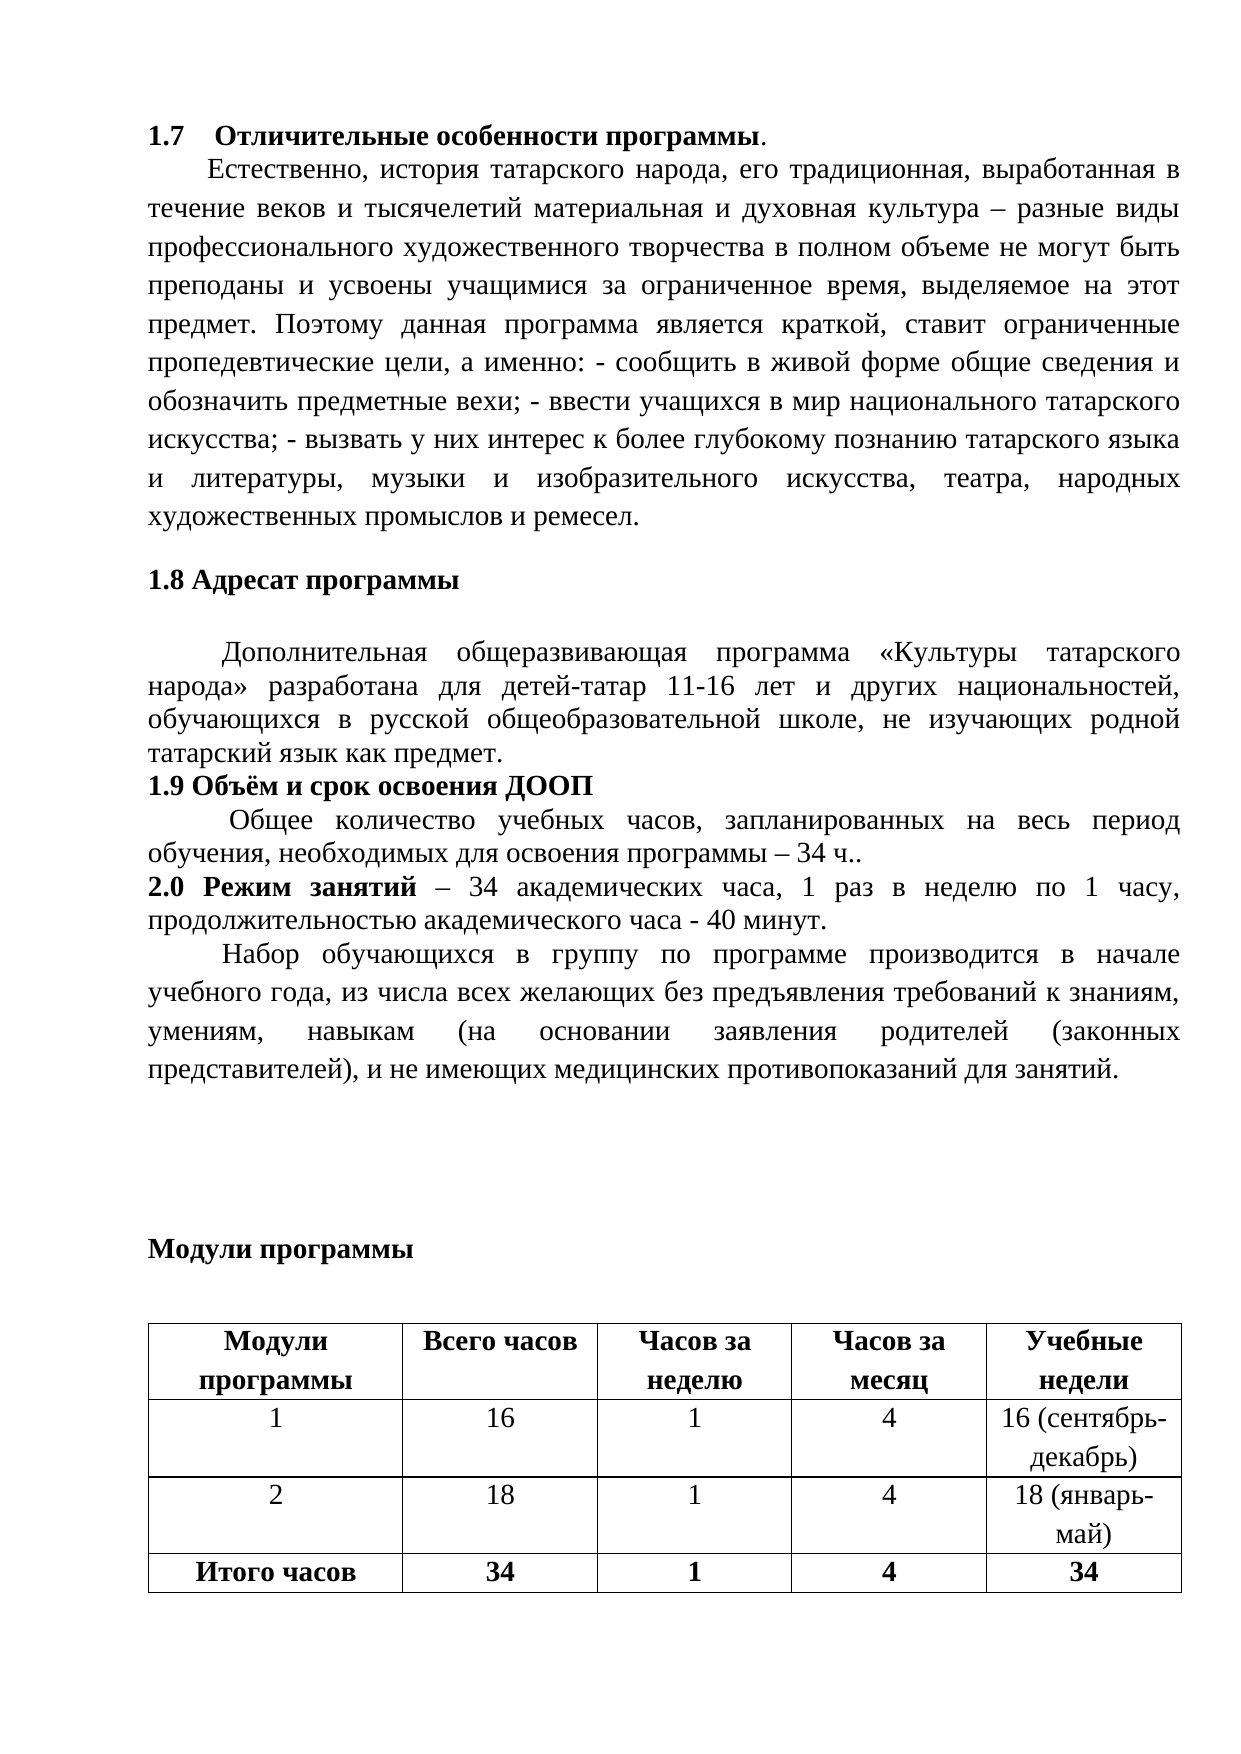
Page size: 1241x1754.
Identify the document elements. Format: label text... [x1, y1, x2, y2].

table_header Всего часов [403, 1324, 597, 1399]
list Отличительные особенности программы. [148, 118, 1181, 152]
table_cell 1 [149, 1400, 402, 1476]
text Дополнительная общеразвивающая программа «Культуры татарского народа» разработана для детей-татар 11-16 лет и других национальностей, обучающихся в русской общеобразовательной школе, не изучающих родной татарский язык как предмет. [148, 634, 1181, 768]
subtitle 1.8 Адресат программы [148, 562, 1181, 596]
table_cell 4 [792, 1400, 986, 1476]
table_cell 16 (сентябрь-декабрь) [987, 1400, 1181, 1476]
text 2.0 Режим занятий – 34 академических часа, 1 раз в неделю по 1 часу, продолжительностью академического часа - 40 минут. [148, 869, 1181, 936]
table_header Часов за неделю [598, 1324, 791, 1399]
table_cell 18 (январь-май) [987, 1478, 1181, 1553]
table_cell 34 [403, 1554, 597, 1592]
table_cell 4 [792, 1478, 986, 1553]
table_header Учебные недели [987, 1324, 1181, 1399]
text Естественно, история татарского народа, его традиционная, выработанная в течение веков и тысячелетий материальная и духовная культура – разные виды профессионального художественного творчества в полном объеме не могут быть преподаны и усвоены учащимися за ограниченное время, выделяемое на этот предмет. Поэтому данная программа является краткой, ставит ограниченные пропедевтические цели, а именно: - сообщить в живой форме общие сведения и обозначить предметные вехи; - ввести учащихся в мир национального татарского искусства; - вызвать у них интерес к более глубокому познанию татарского языка и литературы, музыки и изобразительного искусства, театра, народных художественных промыслов и ремесел. [148, 152, 1181, 532]
subtitle Модули программы [148, 1231, 1181, 1264]
table_cell 4 [792, 1554, 986, 1592]
table_cell 18 [403, 1478, 597, 1553]
table_cell 1 [598, 1478, 791, 1553]
table_cell 16 [403, 1400, 597, 1476]
table_cell 1 [598, 1554, 791, 1592]
table_header Часов за месяц [792, 1324, 986, 1399]
text Набор обучающихся в группу по программе производится в начале учебного года, из числа всех желающих без предъявления требований к знаниям, умениям, навыкам (на основании заявления родителей (законных представителей), и не имеющих медицинских противопоказаний для занятий. [148, 936, 1181, 1085]
text Общее количество учебных часов, запланированных на весь период обучения, необходимых для освоения программы – 34 ч.. [148, 802, 1181, 869]
table_cell Итого часов [149, 1554, 402, 1592]
table_cell 34 [987, 1554, 1181, 1592]
table_cell 1 [598, 1400, 791, 1476]
table_cell 2 [149, 1478, 402, 1553]
text 1.9 Объём и срок освоения ДООП [148, 768, 1181, 802]
table_header Модули программы [149, 1324, 402, 1399]
